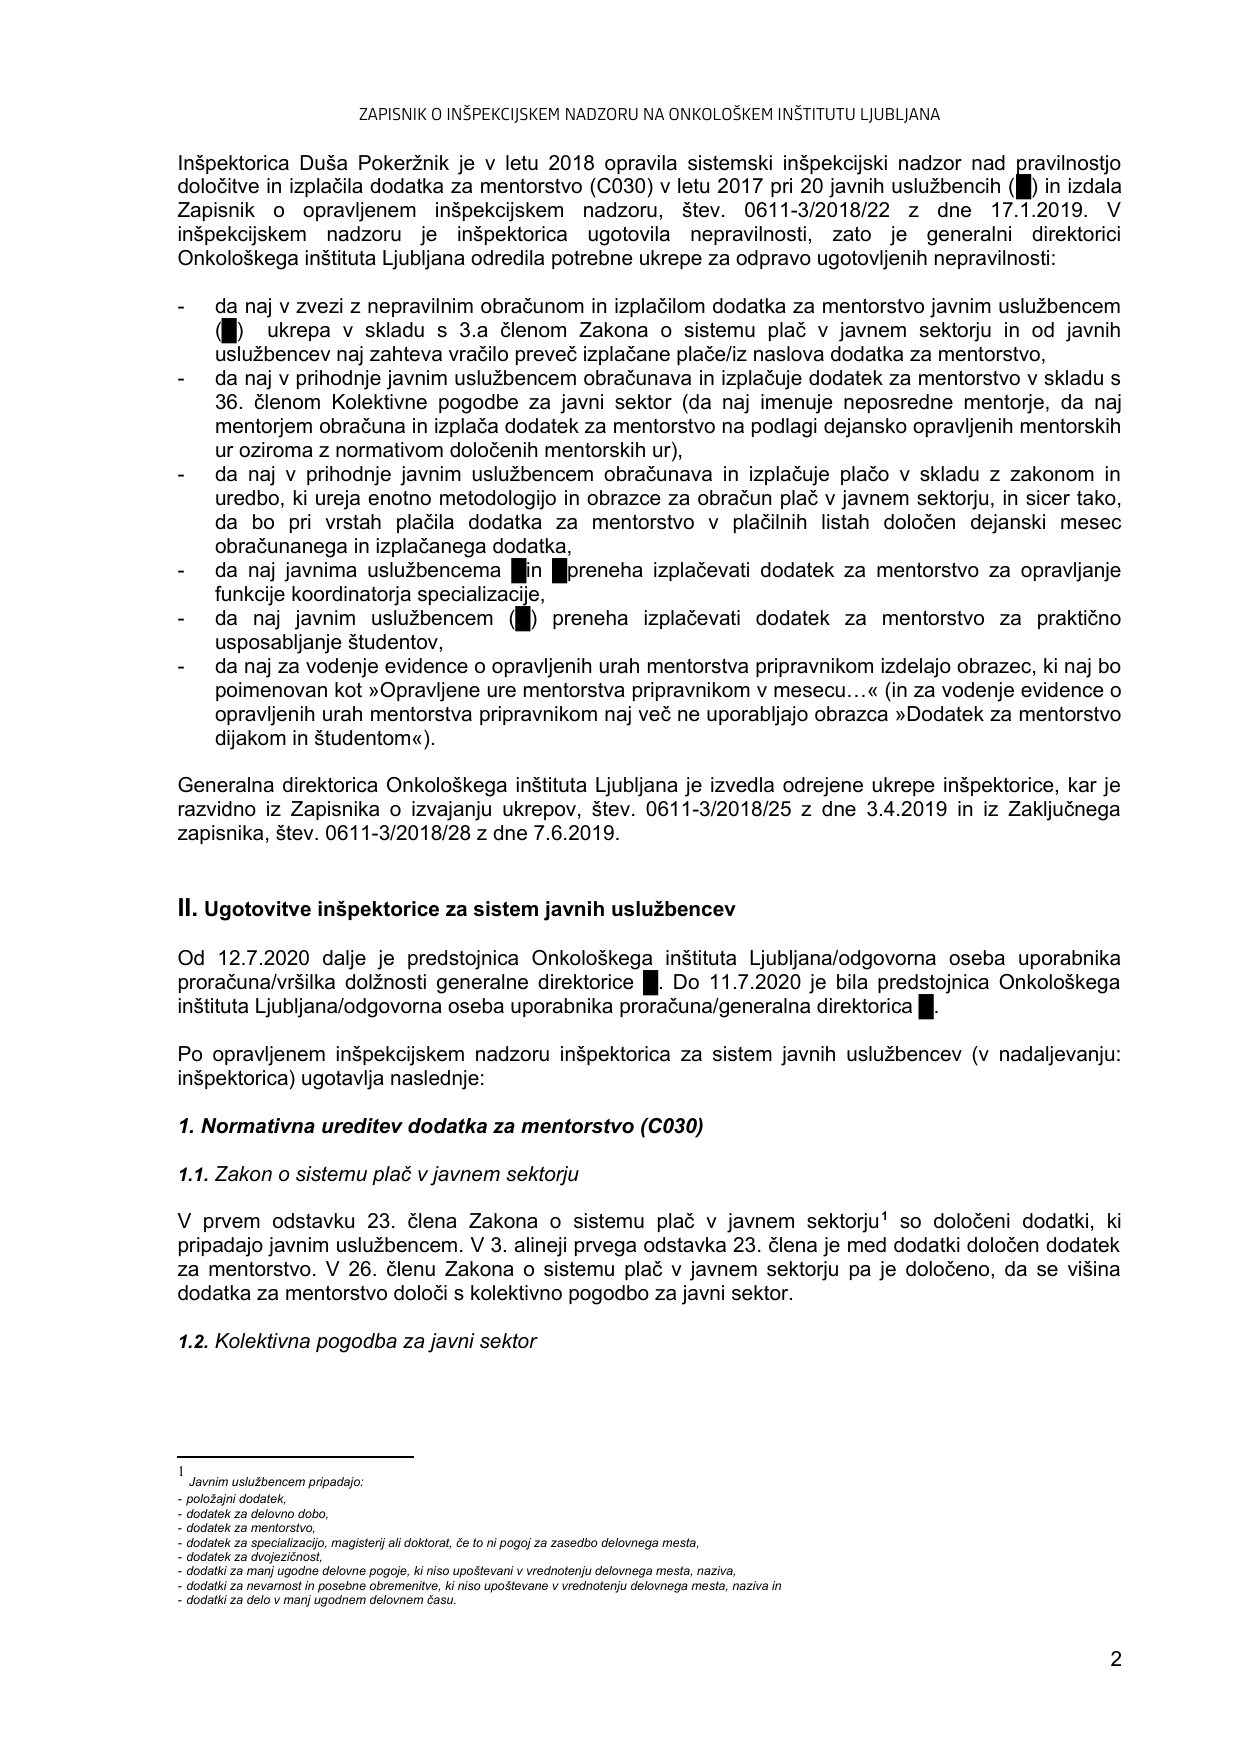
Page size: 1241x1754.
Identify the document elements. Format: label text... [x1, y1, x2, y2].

text 1.1. Zakon o sistemu plač v javnem sektorju [177, 1161, 1122, 1185]
text Generalna direktorica Onkološkega inštituta Ljubljana je izvedla odrejene ukrepe inšpektorice, kar je razvidno iz Zapisnika o izvajanju ukrepov, štev. 0611-3/2018/25 z dne 3.4.2019 in iz Zaključnega zapisnika, štev. 0611-3/2018/28 z dne 7.6.2019. [177, 773, 1122, 845]
text 1. Normativna ureditev dodatka za mentorstvo (C030) [177, 1113, 1122, 1137]
text V prvem odstavku 23. člena Zakona o sistemu plač v javnem sektorju so določeni dodatki, ki pripadajo javnim uslužbencem. V 3. alineji prvega odstavka 23. člena je med dodatki določen dodatek za mentorstvo. V 26. členu Zakona o sistemu plač v javnem sektorju pa je določeno, da se višina dodatka za mentorstvo določi s kolektivno pogodbo za javni sektor. [177, 1209, 1122, 1305]
list da naj javnima uslužbencema █in █preneha izplačevati dodatek za mentorstvo za opravljanje funkcije koordinatorja specializacije, [177, 558, 1123, 606]
text II. Ugotovitve inšpektorice za sistem javnih uslužbencev [177, 893, 1122, 922]
text Inšpektorica Duša Pokeržnik je v letu 2018 opravila sistemski inšpekcijski nadzor nad pravilnostjo določitve in izplačila dodatka za mentorstvo (C030) v letu 2017 pri 20 javnih uslužbencih (█) in izdala Zapisnik o opravljenem inšpekcijskem nadzoru, štev. 0611-3/2018/22 z dne 17.1.2019. V inšpekcijskem nadzoru je inšpektorica ugotovila nepravilnosti, zato je generalni direktorici Onkološkega inštituta Ljubljana odredila potrebne ukrepe za odpravo ugotovljenih nepravilnosti: [177, 150, 1122, 270]
text 1.2. Kolektivna pogodba za javni sektor [177, 1329, 1122, 1353]
list da naj v zvezi z nepravilnim obračunom in izplačilom dodatka za mentorstvo javnim uslužbencem (█) ukrepa v skladu s 3.a členom Zakona o sistemu plač v javnem sektorju in od javnih uslužbencev naj zahteva vračilo preveč izplačane plače/iz naslova dodatka za mentorstvo, [177, 294, 1123, 366]
text Od 12.7.2020 dalje je predstojnica Onkološkega inštituta Ljubljana/odgovorna oseba uporabnika proračuna/vršilka dolžnosti generalne direktorice █. Do 11.7.2020 je bila predstojnica Onkološkega inštituta Ljubljana/odgovorna oseba uporabnika proračuna/generalna direktorica █. [177, 946, 1122, 1018]
list da naj v prihodnje javnim uslužbencem obračunava in izplačuje dodatek za mentorstvo v skladu s 36. členom Kolektivne pogodbe za javni sektor (da naj imenuje neposredne mentorje, da naj mentorjem obračuna in izplača dodatek za mentorstvo na podlagi dejansko opravljenih mentorskih ur oziroma z normativom določenih mentorskih ur), [177, 366, 1123, 462]
list da naj javnim uslužbencem (█) preneha izplačevati dodatek za mentorstvo za praktično usposabljanje študentov, [177, 606, 1123, 653]
list da naj za vodenje evidence o opravljenih urah mentorstva pripravnikom izdelajo obrazec, ki naj bo poimenovan kot »Opravljene ure mentorstva pripravnikom v mesecu…« (in za vodenje evidence o opravljenih urah mentorstva pripravnikom naj več ne uporabljajo obrazca »Dodatek za mentorstvo dijakom in študentom«). [177, 653, 1123, 749]
text Po opravljenem inšpekcijskem nadzoru inšpektorica za sistem javnih uslužbencev (v nadaljevanju: inšpektorica) ugotavlja naslednje: [177, 1042, 1122, 1089]
list da naj v prihodnje javnim uslužbencem obračunava in izplačuje plačo v skladu z zakonom in uredbo, ki ureja enotno metodologijo in obrazce za obračun plač v javnem sektorju, in sicer tako, da bo pri vrstah plačila dodatka za mentorstvo v plačilnih listah določen dejanski mesec obračunanega in izplačanega dodatka, [177, 462, 1123, 558]
